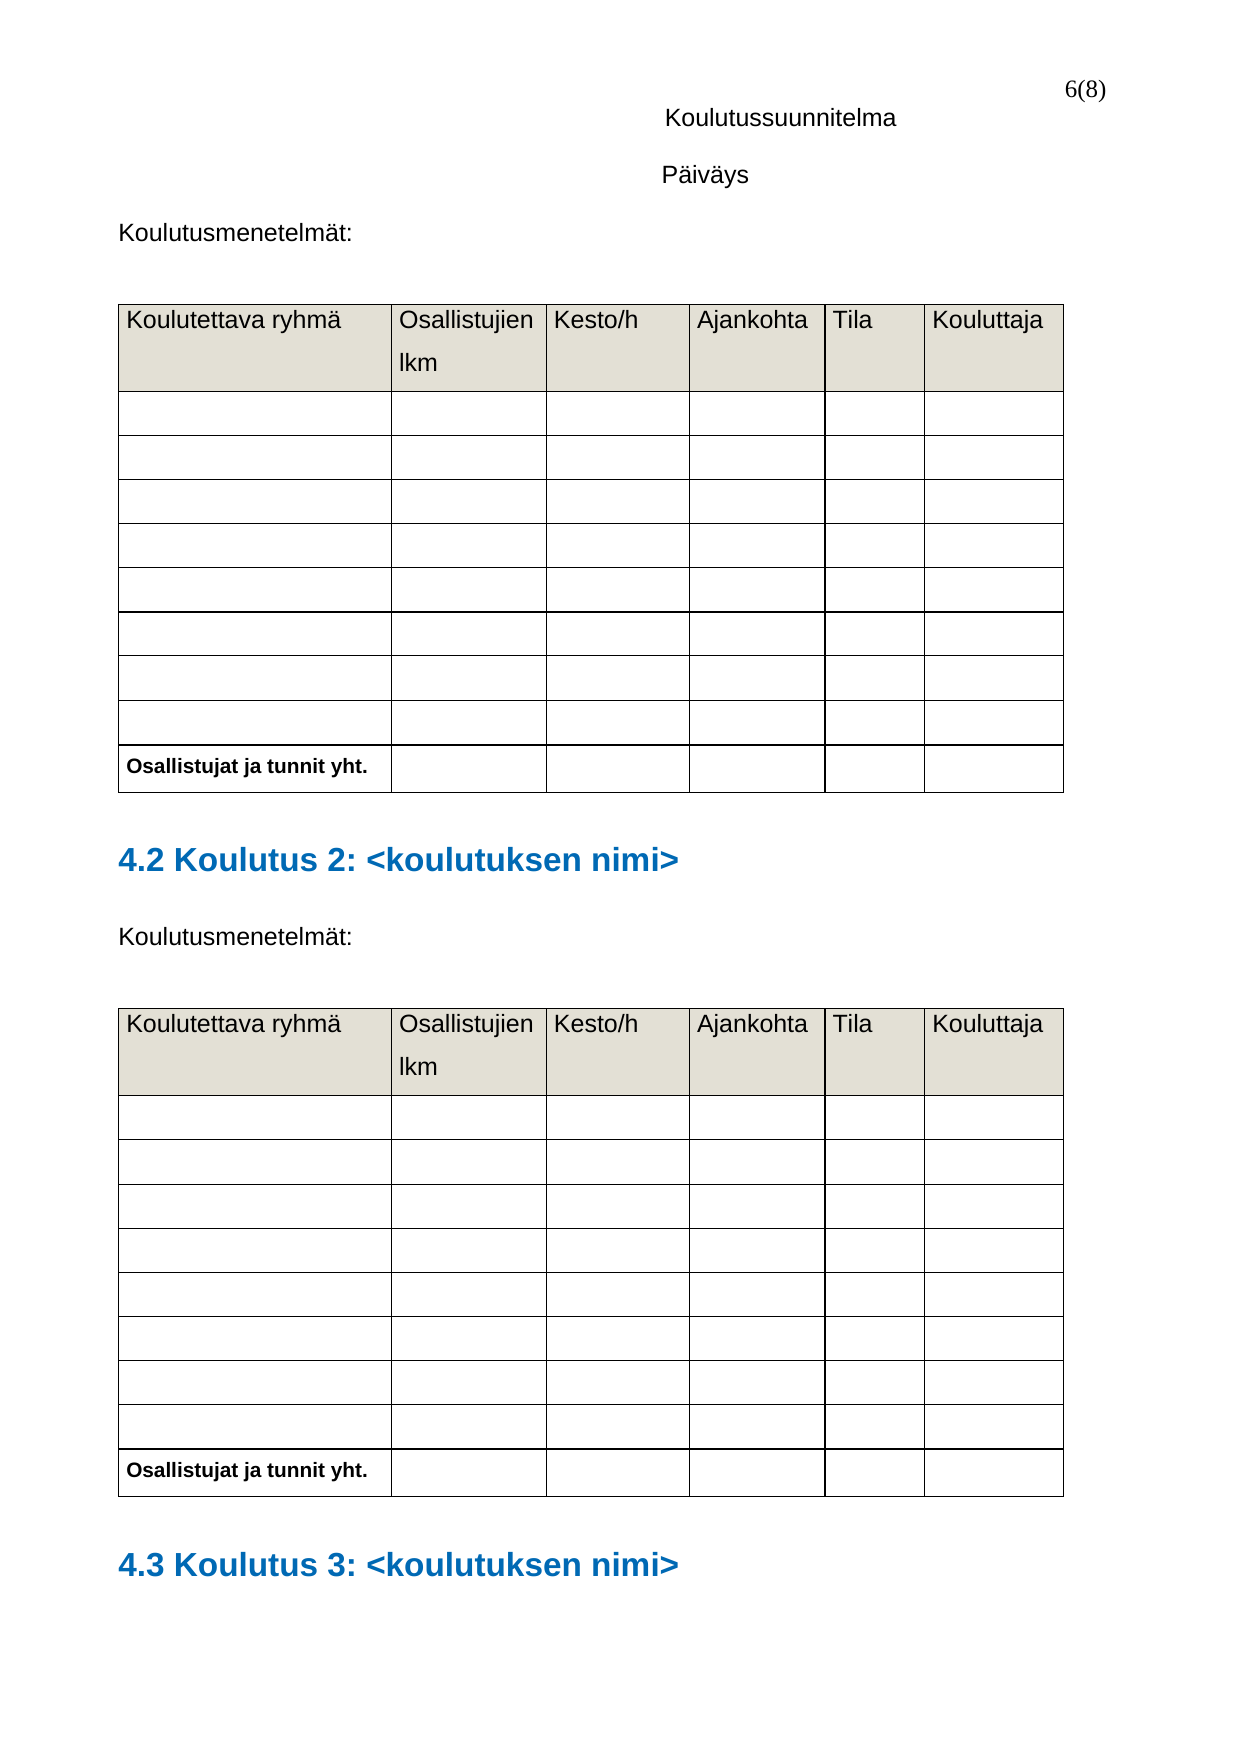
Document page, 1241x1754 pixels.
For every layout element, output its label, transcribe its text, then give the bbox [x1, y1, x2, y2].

table_header Osallistujien lkm [392, 1009, 546, 1095]
table_header Ajankohta [690, 305, 824, 391]
table_cell [392, 656, 546, 699]
table_cell [925, 613, 1063, 655]
table_cell [925, 1450, 1063, 1496]
table_cell [119, 613, 391, 655]
table_cell [925, 1140, 1063, 1183]
table_cell [547, 524, 689, 567]
table_cell [392, 480, 546, 523]
table_cell [925, 1273, 1063, 1316]
table_header Koulutettava ryhmä [119, 305, 391, 391]
text 4.2 Koulutus 2: <koulutuksen nimi> [118, 840, 1122, 879]
table_header Koulutettava ryhmä [119, 1009, 391, 1095]
table_cell [925, 1229, 1063, 1272]
table_cell [547, 1140, 689, 1183]
table_cell [392, 1140, 546, 1183]
table_cell [392, 1361, 546, 1404]
table_cell [826, 1185, 924, 1227]
table_header Kesto/h [547, 1009, 689, 1095]
table_cell Osallistujat ja tunnit yht. [119, 1450, 391, 1496]
table_cell [826, 613, 924, 655]
table_cell [925, 656, 1063, 699]
table_cell [690, 1361, 824, 1404]
table_cell [826, 1405, 924, 1448]
table_cell [690, 568, 824, 611]
table_cell [547, 1317, 689, 1360]
table_cell [392, 613, 546, 655]
table_cell [547, 1229, 689, 1272]
table_cell Osallistujat ja tunnit yht. [119, 746, 391, 792]
table_cell [392, 701, 546, 743]
table_cell [925, 746, 1063, 792]
table_cell [826, 568, 924, 611]
table_cell [119, 524, 391, 567]
table_cell [925, 1317, 1063, 1360]
table_header Ajankohta [690, 1009, 824, 1095]
table_cell [925, 524, 1063, 567]
table_cell [547, 436, 689, 479]
table_cell [119, 1273, 391, 1316]
table_cell [826, 701, 924, 743]
table_cell [392, 392, 546, 435]
table_cell [547, 656, 689, 699]
text 4.3 Koulutus 3: <koulutuksen nimi> [118, 1544, 1122, 1583]
table_cell [826, 1273, 924, 1316]
table_cell [690, 1140, 824, 1183]
table_cell [392, 524, 546, 567]
table_cell [547, 746, 689, 792]
table_header Kouluttaja [925, 305, 1063, 391]
table_cell [392, 1405, 546, 1448]
table_cell [547, 1405, 689, 1448]
table_cell [826, 656, 924, 699]
table_cell [547, 568, 689, 611]
table_cell [547, 480, 689, 523]
table_cell [547, 1185, 689, 1227]
table_cell [119, 436, 391, 479]
table_cell [826, 746, 924, 792]
table_cell [925, 1185, 1063, 1227]
table_cell [925, 1096, 1063, 1139]
table_cell [119, 1317, 391, 1360]
table_cell [392, 1317, 546, 1360]
table_cell [547, 1450, 689, 1496]
table_cell [826, 1450, 924, 1496]
table_cell [392, 746, 546, 792]
text Koulutusmenetelmät: [118, 218, 1122, 246]
table_cell [690, 701, 824, 743]
table_cell [690, 1450, 824, 1496]
table_cell [119, 1361, 391, 1404]
table_cell [690, 1096, 824, 1139]
table_cell [690, 1317, 824, 1360]
table_cell [392, 1273, 546, 1316]
table_cell [392, 1229, 546, 1272]
table_cell [925, 480, 1063, 523]
table_cell [925, 1405, 1063, 1448]
table_cell [690, 1405, 824, 1448]
table_cell [690, 613, 824, 655]
table_cell [119, 480, 391, 523]
table_cell [826, 1096, 924, 1139]
table_cell [826, 1229, 924, 1272]
table_cell [392, 1450, 546, 1496]
table_cell [547, 613, 689, 655]
table_header Kesto/h [547, 305, 689, 391]
table_cell [690, 436, 824, 479]
table_cell [392, 1096, 546, 1139]
table_header Kouluttaja [925, 1009, 1063, 1095]
table_cell [690, 480, 824, 523]
table_cell [392, 568, 546, 611]
table_cell [925, 568, 1063, 611]
table_cell [392, 1185, 546, 1227]
text Koulutusmenetelmät: [118, 922, 1122, 951]
table_cell [826, 1361, 924, 1404]
table_header Tila [826, 305, 924, 391]
table_cell [547, 1273, 689, 1316]
table_cell [826, 436, 924, 479]
table_cell [119, 392, 391, 435]
table_header Tila [826, 1009, 924, 1095]
table_cell [826, 1140, 924, 1183]
table_cell [547, 392, 689, 435]
table_cell [690, 1229, 824, 1272]
table_cell [547, 1096, 689, 1139]
table_cell [119, 656, 391, 699]
table_cell [392, 436, 546, 479]
table_cell [119, 701, 391, 743]
table_cell [119, 1096, 391, 1139]
table_header Osallistujien lkm [392, 305, 546, 391]
table_cell [119, 1405, 391, 1448]
table_cell [925, 701, 1063, 743]
table_cell [119, 1229, 391, 1272]
table_cell [690, 1273, 824, 1316]
table_cell [925, 392, 1063, 435]
table_cell [690, 656, 824, 699]
table_cell [826, 480, 924, 523]
table_cell [119, 1185, 391, 1227]
table_cell [547, 1361, 689, 1404]
table_cell [547, 701, 689, 743]
table_cell [690, 746, 824, 792]
table_cell [925, 1361, 1063, 1404]
table_cell [826, 1317, 924, 1360]
table_cell [119, 568, 391, 611]
table_cell [826, 524, 924, 567]
table_cell [925, 436, 1063, 479]
table_cell [119, 1140, 391, 1183]
table_cell [690, 524, 824, 567]
table_cell [826, 392, 924, 435]
table_cell [690, 1185, 824, 1227]
table_cell [690, 392, 824, 435]
